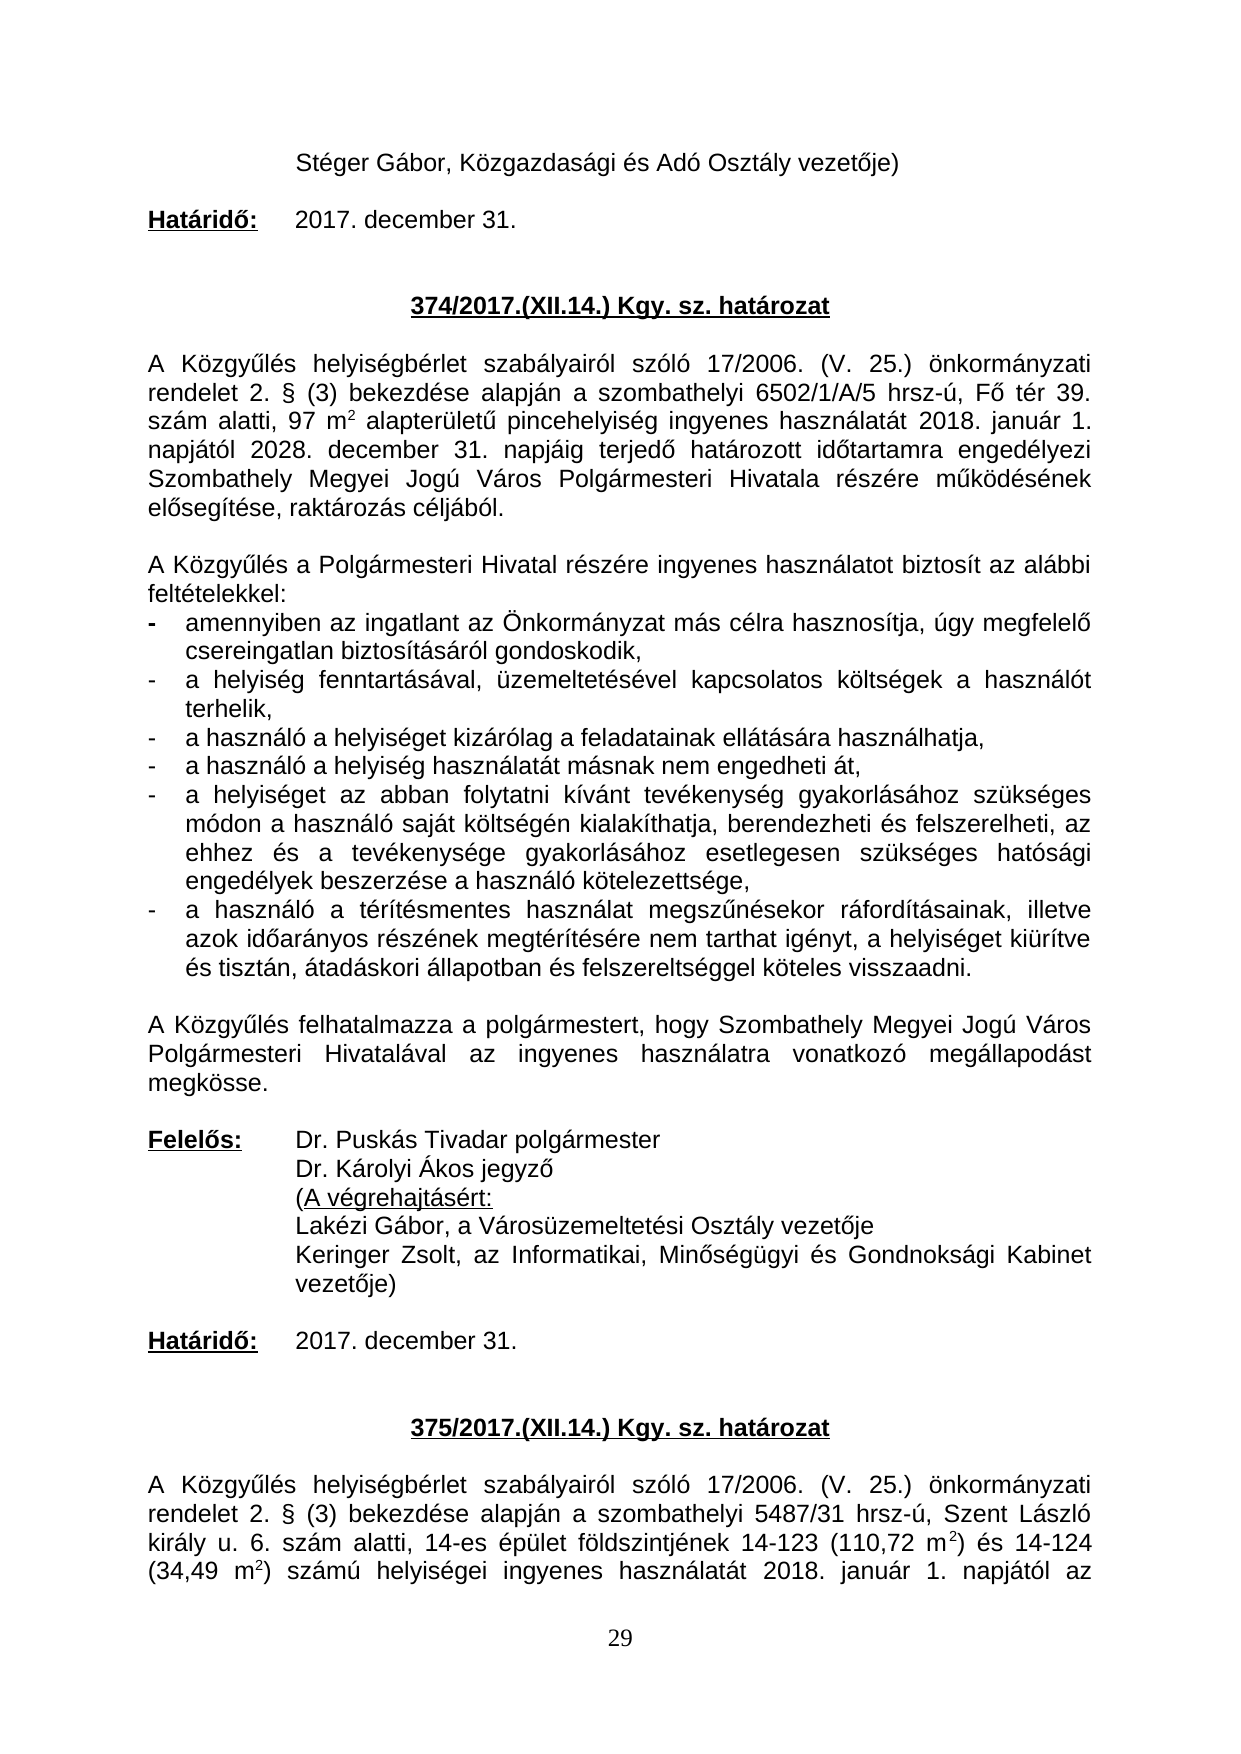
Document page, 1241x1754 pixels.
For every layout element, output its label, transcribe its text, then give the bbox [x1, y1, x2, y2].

text Keringer Zsolt, az Informatikai, Minőségügyi és Gondnoksági Kabinet vezetője) [295, 1240, 1093, 1298]
text Lakézi Gábor, a Városüzemeltetési Osztály vezetője [221, 1211, 1093, 1240]
text Stéger Gábor, Közgazdasági és Adó Osztály vezetője) [295, 148, 1093, 176]
text A Közgyűlés helyiségbérlet szabályairól szóló 17/2006. (V. 25.) önkormányzati rendelet 2. § (3) bekezdése alapján a szombathelyi 6502/1/A/5 hrsz-ú, Fő tér 39. szám alatti, 97 m2 alapterületű pincehelyiség ingyenes használatát 2018. január 1. napjától 2028. december 31. napjáig terjedő határozott időtartamra engedélyezi Szombathely Megyei Jogú Város Polgármesteri Hivatala részére működésének elősegítése, raktározás céljából. [148, 349, 1093, 521]
list a használó a helyiség használatát másnak nem engedheti át, [148, 751, 1093, 780]
list a helyiség fenntartásával, üzemeltetésével kapcsolatos költségek a használót terhelik, [148, 665, 1093, 723]
text A Közgyűlés a Polgármesteri Hivatal részére ingyenes használatot biztosít az alábbi feltételekkel: [148, 550, 1093, 608]
text (A végrehajtásért: [221, 1183, 1093, 1211]
text Felelős: Dr. Puskás Tivadar polgármester [148, 1125, 1093, 1154]
text Határidő: 2017. december 31. [148, 205, 1093, 234]
list amennyiben az ingatlant az Önkormányzat más célra hasznosítja, úgy megfelelő csereingatlan biztosításáról gondoskodik, [148, 608, 1093, 665]
list a használó a térítésmentes használat megszűnésekor ráfordításainak, illetve azok időarányos részének megtérítésére nem tarthat igényt, a helyiséget kiürítve és tisztán, átadáskori állapotban és felszereltséggel köteles visszaadni. [148, 895, 1093, 981]
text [148, 1470, 1093, 1585]
list a használó a helyiséget kizárólag a feladatainak ellátására használhatja, [148, 723, 1093, 751]
text Határidő: 2017. december 31. [148, 1326, 1093, 1355]
text A Közgyűlés felhatalmazza a polgármestert, hogy Szombathely Megyei Jogú Város Polgármesteri Hivatalával az ingyenes használatra vonatkozó megállapodást megkösse. [148, 1010, 1093, 1096]
text 375/2017.(XII.14.) Kgy. sz. határozat [148, 1413, 1093, 1441]
text 374/2017.(XII.14.) Kgy. sz. határozat [148, 291, 1093, 320]
text Dr. Károlyi Ákos jegyző [148, 1154, 1093, 1183]
list a helyiséget az abban folytatni kívánt tevékenység gyakorlásához szükséges módon a használó saját költségén kialakíthatja, berendezheti és felszerelheti, az ehhez és a tevékenysége gyakorlásához esetlegesen szükséges hatósági engedélyek beszerzése a használó kötelezettsége, [148, 780, 1093, 895]
